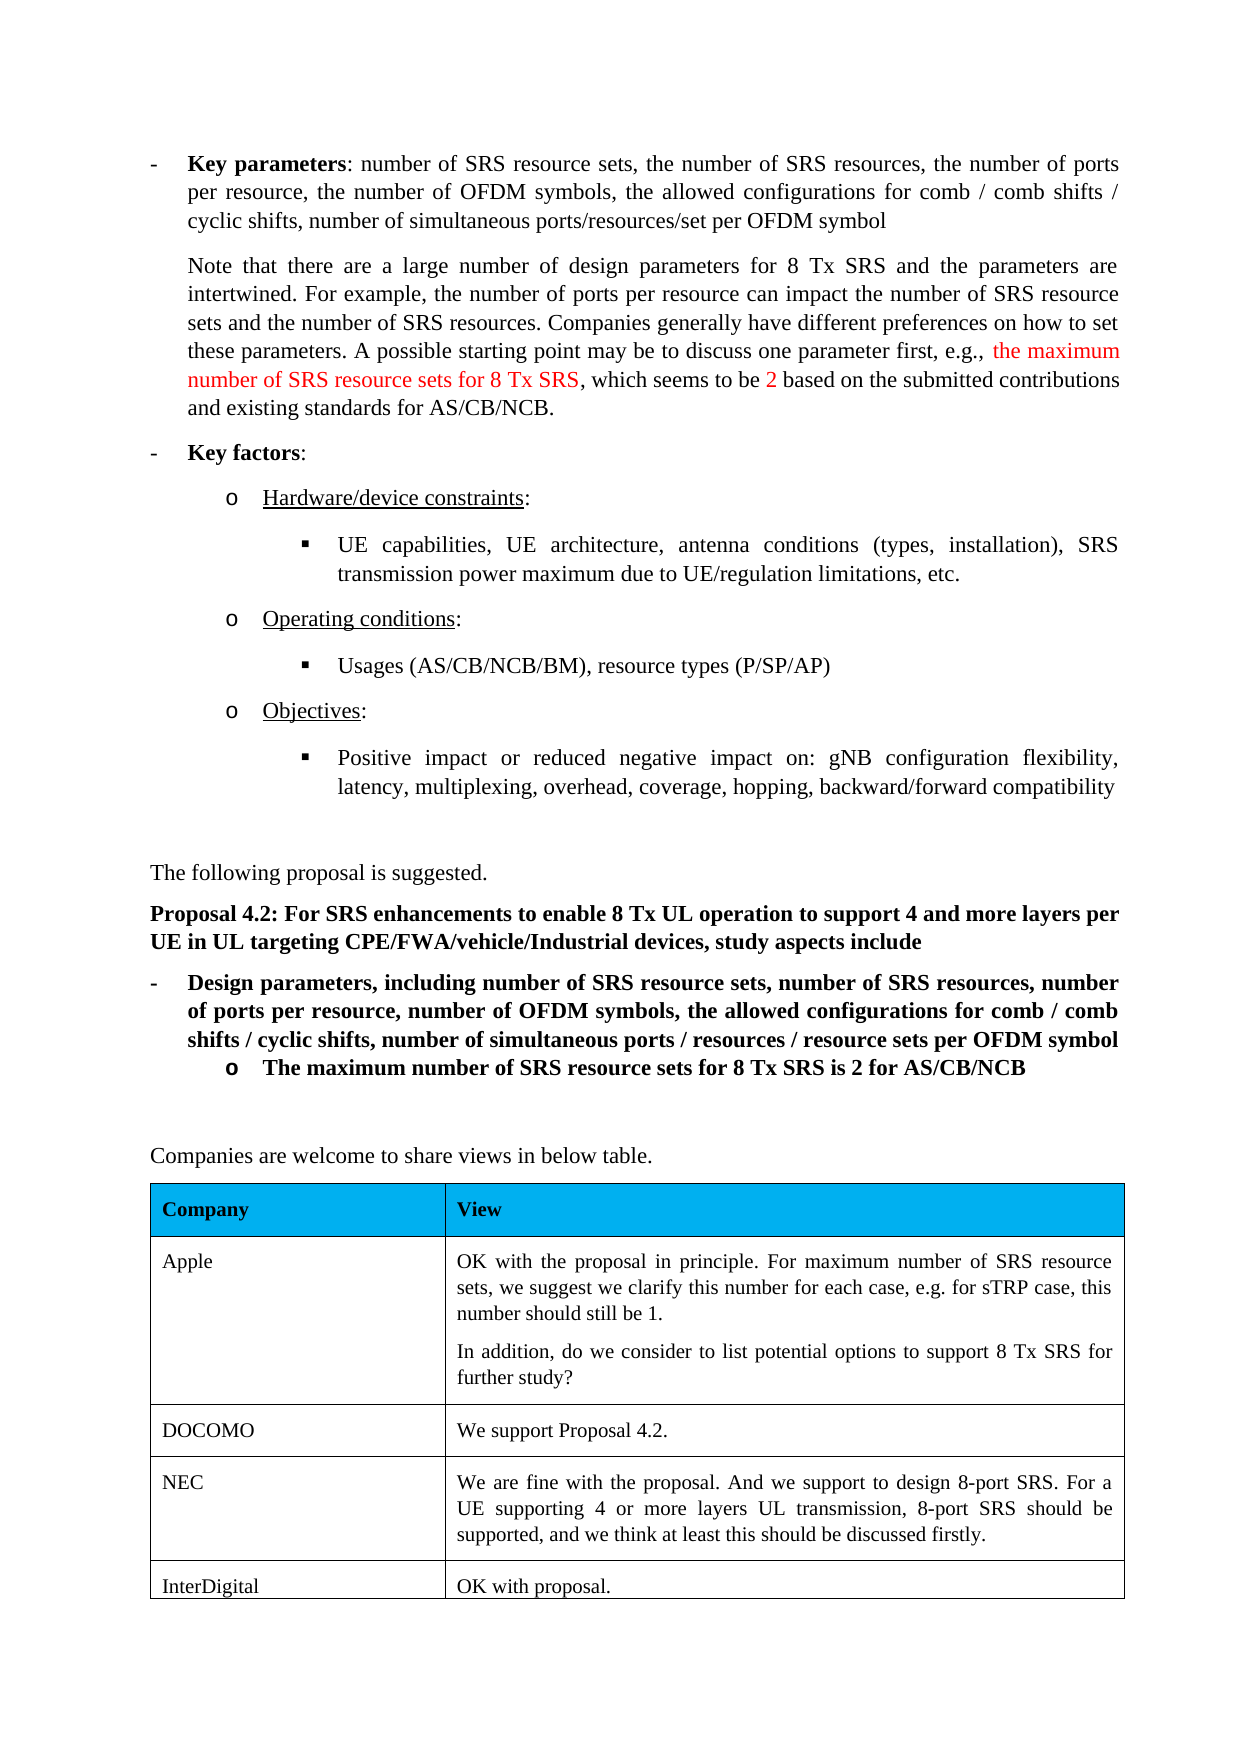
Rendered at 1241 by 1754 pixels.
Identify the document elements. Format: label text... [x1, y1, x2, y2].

list Positive impact or reduced negative impact on: gNB configuration flexibility, latency, multiplexing, overhead, coverage, hopping, backward/forward compatibility [300, 744, 1120, 799]
table_cell NEC [151, 1457, 445, 1560]
table_header View [446, 1184, 1124, 1236]
list Usages (AS/CB/NCB/BM), resource types (P/SP/AP) [300, 652, 1120, 678]
list UE capabilities, UE architecture, antenna conditions (types, installation), SRS transmission power maximum due to UE/regulation limitations, etc. [300, 531, 1120, 586]
list Key factors: [150, 439, 1120, 466]
table_cell We support Proposal 4.2. [446, 1405, 1124, 1456]
list Hardware/device constraints: [225, 484, 1120, 513]
list Key parameters: number of SRS resource sets, the number of SRS resources, the number of ports per resource, the number of OFDM symbols, the allowed configurations for comb / comb shifts / cyclic shifts, number of simultaneous ports/resources/set per OFDM symbol [150, 150, 1120, 233]
table_cell InterDigital [151, 1561, 445, 1598]
list Objectives: [225, 697, 1120, 725]
table_cell DOCOMO [151, 1405, 445, 1456]
text Note that there are a large number of design parameters for 8 Tx SRS and the parameters are intertwined. For example, the number of ports per resource can impact the number of SRS resource sets and the number of SRS resources. Companies generally have different preferences on how to set these parameters. A possible starting point may be to discuss one parameter first, e.g., the maximum number of SRS resource sets for 8 Tx SRS, which seems to be 2 based on the submitted contributions and existing standards for AS/CB/NCB. [187, 252, 1120, 421]
list The maximum number of SRS resource sets for 8 Tx SRS is 2 for AS/CB/NCB [225, 1054, 1120, 1083]
text Companies are welcome to share views in below table. [150, 1142, 1120, 1169]
table_cell We are fine with the proposal. And we support to design 8-port SRS. For a UE supporting 4 or more layers UL transmission, 8-port SRS should be supported, and we think at least this should be discussed firstly. [446, 1457, 1124, 1560]
text Proposal 4.2: For SRS enhancements to enable 8 Tx UL operation to support 4 and more layers per UE in UL targeting CPE/FWA/vehicle/Industrial devices, study aspects include [150, 900, 1120, 954]
table_cell OK with proposal. [446, 1561, 1124, 1598]
text The following proposal is suggested. [150, 859, 1120, 885]
list Operating conditions: [225, 605, 1120, 633]
table_cell OK with the proposal in principle. For maximum number of SRS resource sets, we suggest we clarify this number for each case, e.g. for sTRP case, this number should still be 1. In addition, do we consider to list potential options to support 8 Tx SRS for further study? [446, 1237, 1124, 1404]
table_header Company [151, 1184, 445, 1236]
table_cell Apple [151, 1237, 445, 1404]
list Design parameters, including number of SRS resource sets, number of SRS resources, number of ports per resource, number of OFDM symbols, the allowed configurations for comb / comb shifts / cyclic shifts, number of simultaneous ports / resources / resource sets per OFDM symbol [150, 969, 1120, 1052]
